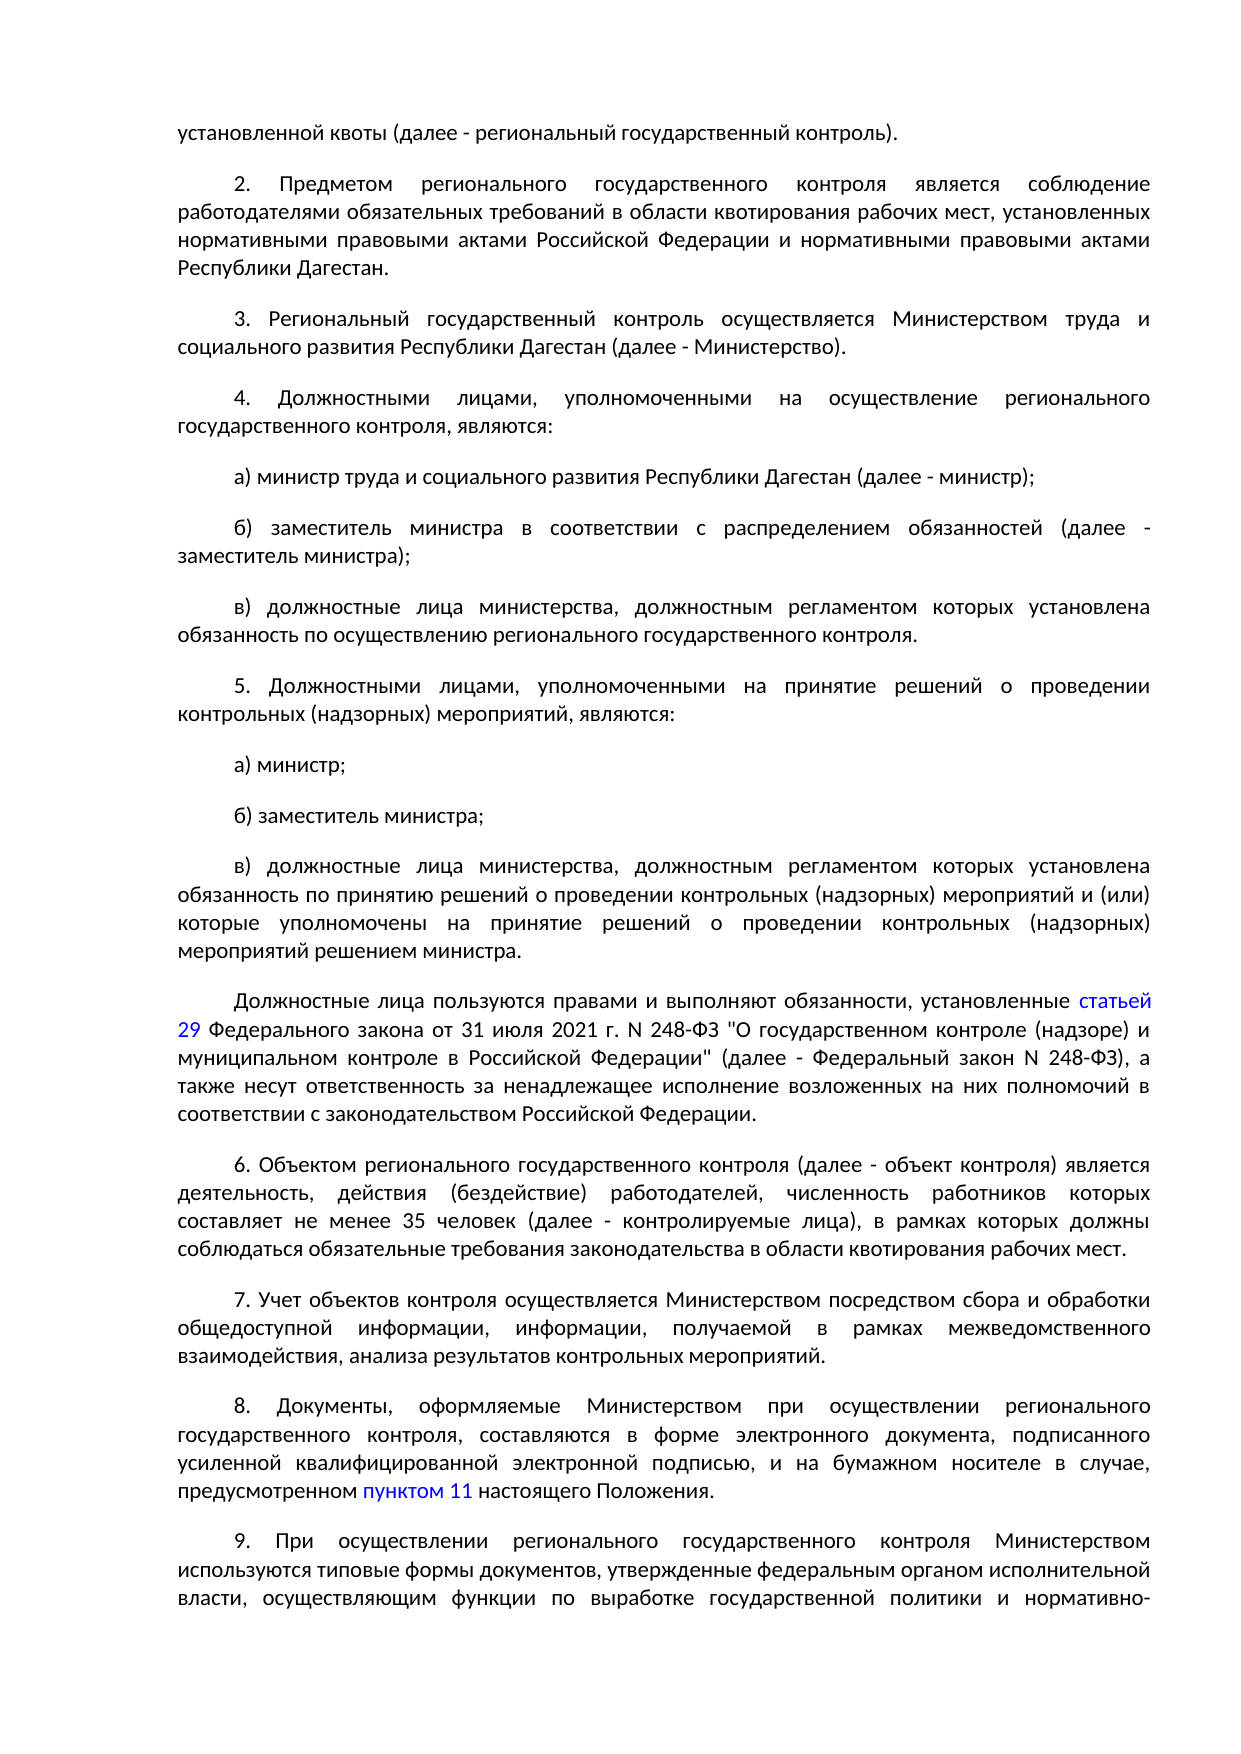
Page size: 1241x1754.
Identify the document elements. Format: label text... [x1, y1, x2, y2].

text 8. Документы, оформляемые Министерством при осуществлении регионального государственного контроля, составляются в форме электронного документа, подписанного усиленной квалифицированной электронной подписью, и на бумажном носителе в случае, предусмотренном пунктом 11 настоящего Положения. [177, 1392, 1152, 1504]
text б) заместитель министра; [177, 801, 1152, 829]
text 6. Объектом регионального государственного контроля (далее - объект контроля) является деятельность, действия (бездействие) работодателей, численность работников которых составляет не менее 35 человек (далее - контролируемые лица), в рамках которых должны соблюдаться обязательные требования законодательства в области квотирования рабочих мест. [177, 1150, 1152, 1262]
text Должностные лица пользуются правами и выполняют обязанности, установленные статьей 29 Федерального закона от 31 июля 2021 г. N 248-ФЗ "О государственном контроле (надзоре) и муниципальном контроле в Российской Федерации" (далее - Федеральный закон N 248-ФЗ), а также несут ответственность за ненадлежащее исполнение возложенных на них полномочий в соответствии с законодательством Российской Федерации. [177, 987, 1152, 1127]
text в) должностные лица министерства, должностным регламентом которых установлена обязанность по принятию решений о проведении контрольных (надзорных) мероприятий и (или) которые уполномочены на принятие решений о проведении контрольных (надзорных) мероприятий решением министра. [177, 852, 1152, 964]
text 3. Региональный государственный контроль осуществляется Министерством труда и социального развития Республики Дагестан (далее - Министерство). [177, 304, 1152, 360]
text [177, 1527, 1152, 1611]
text а) министр труда и социального развития Республики Дагестан (далее - министр); [177, 462, 1152, 490]
text в) должностные лица министерства, должностным регламентом которых установлена обязанность по осуществлению регионального государственного контроля. [177, 592, 1152, 648]
text а) министр; [177, 750, 1152, 778]
text б) заместитель министра в соответствии с распределением обязанностей (далее - заместитель министра); [177, 513, 1152, 569]
text 4. Должностными лицами, уполномоченными на осуществление регионального государственного контроля, являются: [177, 383, 1152, 439]
text 7. Учет объектов контроля осуществляется Министерством посредством сбора и обработки общедоступной информации, информации, получаемой в рамках межведомственного взаимодействия, анализа результатов контрольных мероприятий. [177, 1285, 1152, 1369]
text 5. Должностными лицами, уполномоченными на принятие решений о проведении контрольных (надзорных) мероприятий, являются: [177, 671, 1152, 727]
text 2. Предметом регионального государственного контроля является соблюдение работодателями обязательных требований в области квотирования рабочих мест, установленных нормативными правовыми актами Российской Федерации и нормативными правовыми актами Республики Дагестан. [177, 169, 1152, 281]
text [177, 118, 1152, 146]
